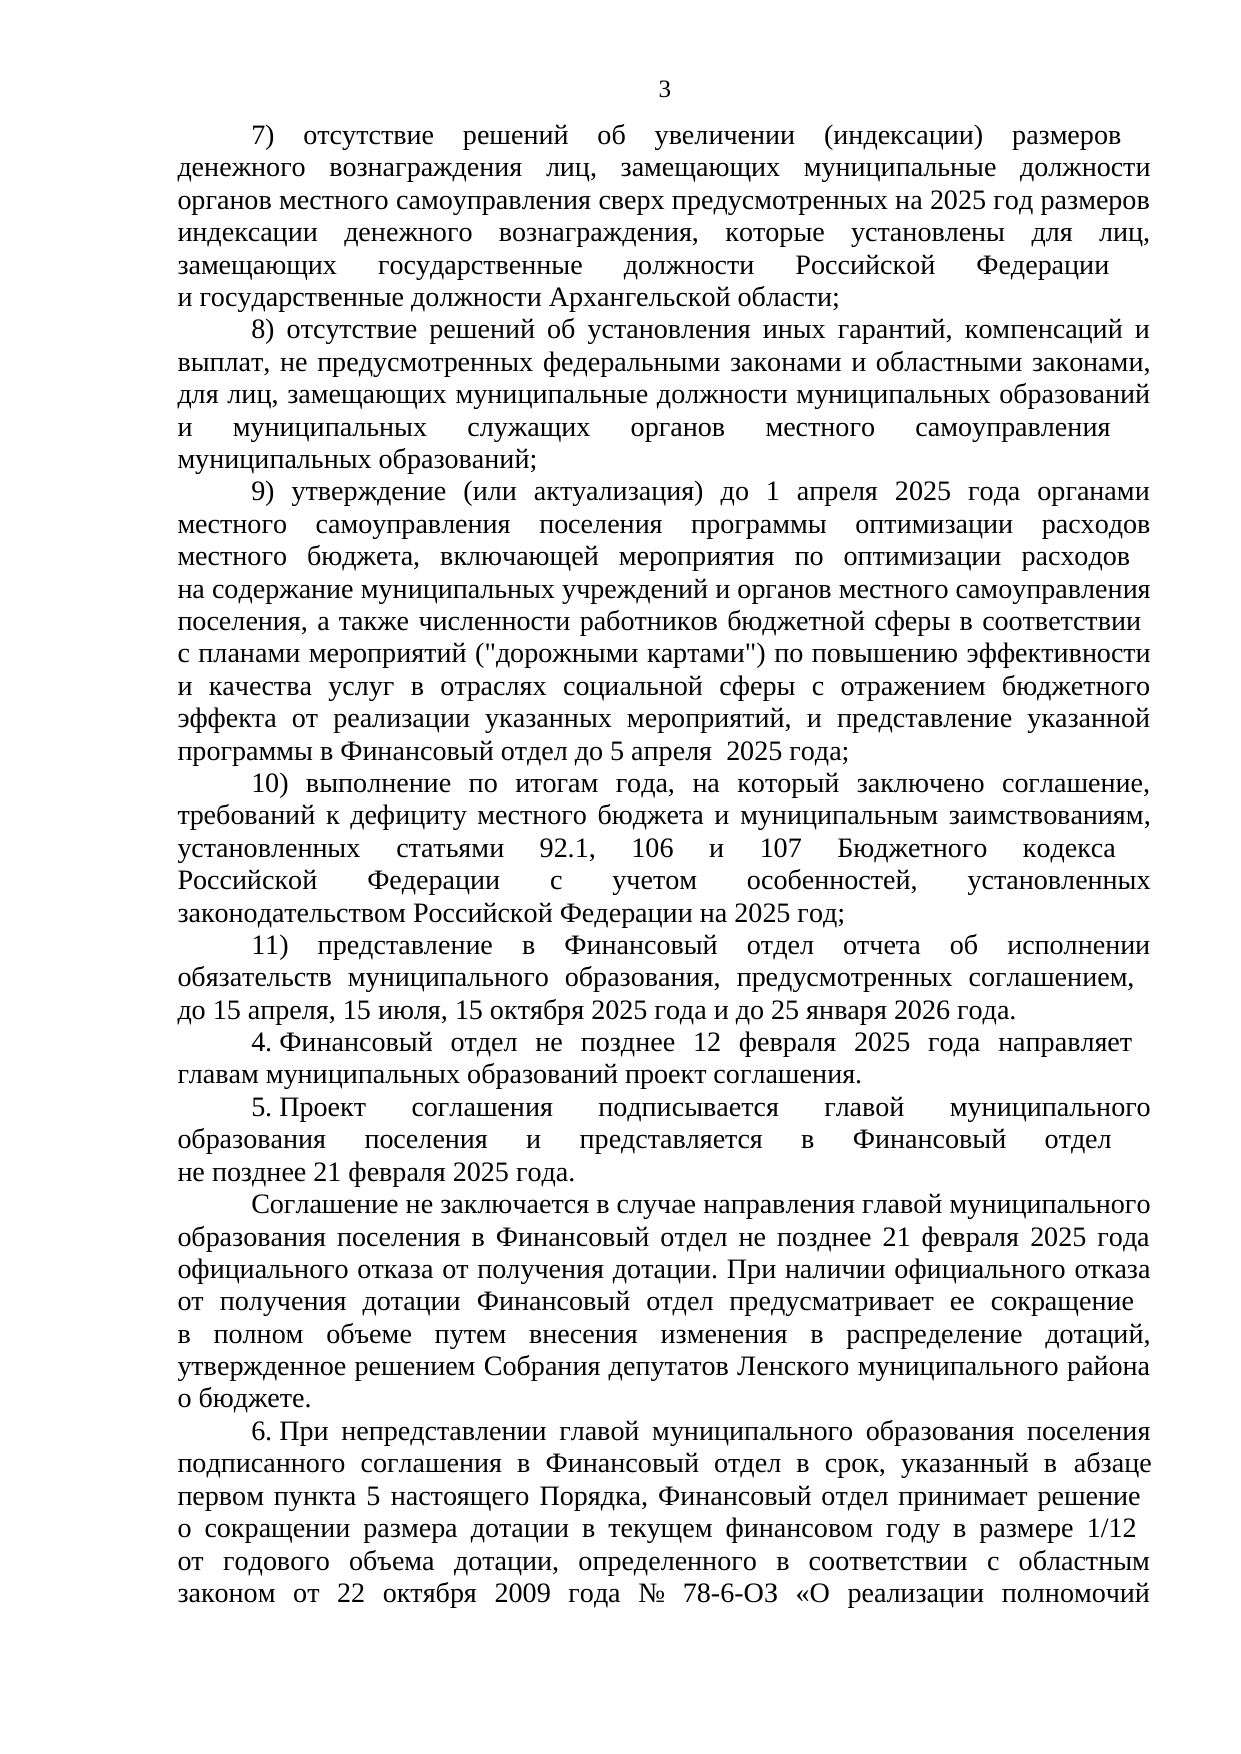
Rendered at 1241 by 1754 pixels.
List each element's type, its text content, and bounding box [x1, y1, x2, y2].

list Проект соглашения подписывается главой муниципального образования поселения и представляется в Финансовый отдел не позднее 21 февраля 2025 года. [177, 1090, 1152, 1187]
text 8) отсутствие решений об установления иных гарантий, компенсаций и выплат, не предусмотренных федеральными законами и областными законами, для лиц, замещающих муниципальные должности муниципальных образований и муниципальных служащих органов местного самоуправления муниципальных образований; [177, 312, 1152, 474]
list Финансовый отдел не позднее 12 февраля 2025 года направляет главам муниципальных образований проект соглашения. [177, 1025, 1152, 1090]
text Соглашение не заключается в случае направления главой муниципального образования поселения в Финансовый отдел не позднее 21 февраля 2025 года официального отказа от получения дотации. При наличии официального отказа от получения дотации Финансовый отдел предусматривает ее сокращение в полном объеме путем внесения изменения в распределение дотаций, утвержденное решением Собрания депутатов Ленского муниципального района о бюджете. [177, 1187, 1152, 1414]
text 7) отсутствие решений об увеличении (индексации) размеров денежного вознаграждения лиц, замещающих муниципальные должности органов местного самоуправления сверх предусмотренных на 2025 год размеров индексации денежного вознаграждения, которые установлены для лиц, замещающих государственные должности Российской Федерации и государственные должности Архангельской области; [177, 118, 1152, 312]
text 11) представление в Финансовый отдел отчета об исполнении обязательств муниципального образования, предусмотренных соглашением, до 15 апреля, 15 июля, 15 октября 2025 года и до 25 января 2026 года. [177, 928, 1152, 1025]
text 9) утверждение (или актуализация) до 1 апреля 2025 года органами местного самоуправления поселения программы оптимизации расходов местного бюджета, включающей мероприятия по оптимизации расходов на содержание муниципальных учреждений и органов местного самоуправления поселения, а также численности работников бюджетной сферы в соответствии с планами мероприятий ("дорожными картами") по повышению эффективности и качества услуг в отраслях социальной сферы с отражением бюджетного эффекта от реализации указанных мероприятий, и представление указанной программы в Финансовый отдел до 5 апреля 2025 года; [177, 474, 1152, 766]
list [177, 1414, 1152, 1608]
text 10) выполнение по итогам года, на который заключено соглашение, требований к дефициту местного бюджета и муниципальным заимствованиям, установленных статьями 92.1, 106 и 107 Бюджетного кодекса Российской Федерации с учетом особенностей, установленных законодательством Российской Федерации на 2025 год; [177, 766, 1152, 928]
